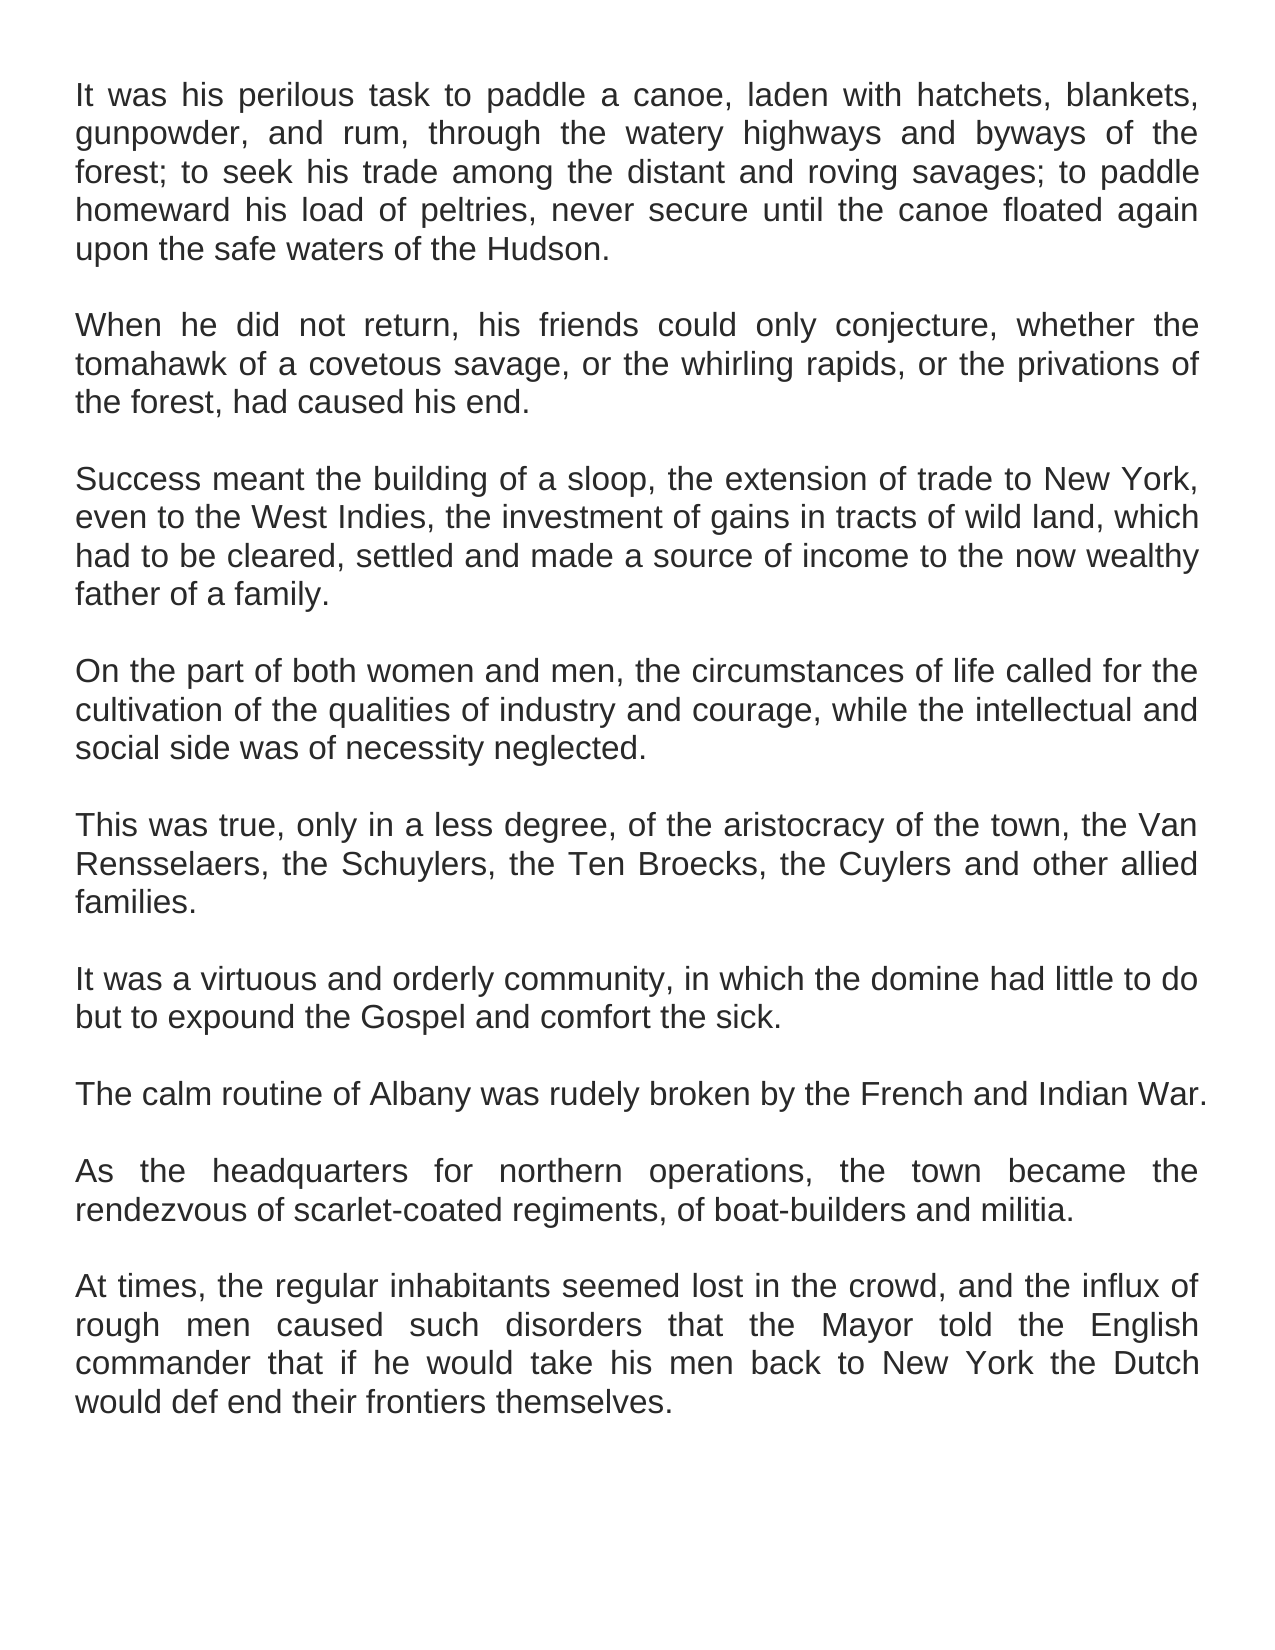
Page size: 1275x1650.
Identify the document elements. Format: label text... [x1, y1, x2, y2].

text The calm routine of Albany was rudely broken by the French and Indian War. [75, 1074, 1212, 1113]
text On the part of both women and men, the circumstances of life called for the cultivation of the qualities of industry and courage, while the intellectual and social side was of necessity neglected. [75, 651, 1200, 767]
text As the headquarters for northern operations, the town became the rendezvous of scarlet-coated regiments, of boat-builders and militia. [75, 1151, 1200, 1228]
text Success meant the building of a sloop, the extension of trade to New York, even to the West Indies, the investment of gains in tracts of wild land, which had to be cleared, settled and made a source of income to the now wealthy father of a family. [75, 459, 1201, 613]
text When he did not return, his friends could only conjecture, whether the tomahawk of a covetous savage, or the whirling rapids, or the privations of the forest, had caused his end. [75, 305, 1200, 421]
text It was a virtuous and orderly community, in which the domine had little to do but to expound the Gospel and comfort the sick. [75, 959, 1200, 1036]
text At times, the regular inhabitants seemed lost in the crowd, and the influx of rough men caused such disorders that the Mayor told the English commander that if he would take his men back to New York the Dutch would def end their frontiers themselves. [75, 1266, 1200, 1420]
text It was his perilous task to paddle a canoe, laden with hatchets, blankets, gunpowder, and rum, through the watery highways and byways of the forest; to seek his trade among the distant and roving savages; to paddle homeward his load of peltries, never secure until the canoe floated again upon the safe waters of the Hudson. [75, 75, 1200, 267]
text This was true, only in a less degree, of the aristocracy of the town, the Van Rensselaers, the Schuylers, the Ten Broecks, the Cuylers and other allied families. [75, 805, 1200, 920]
